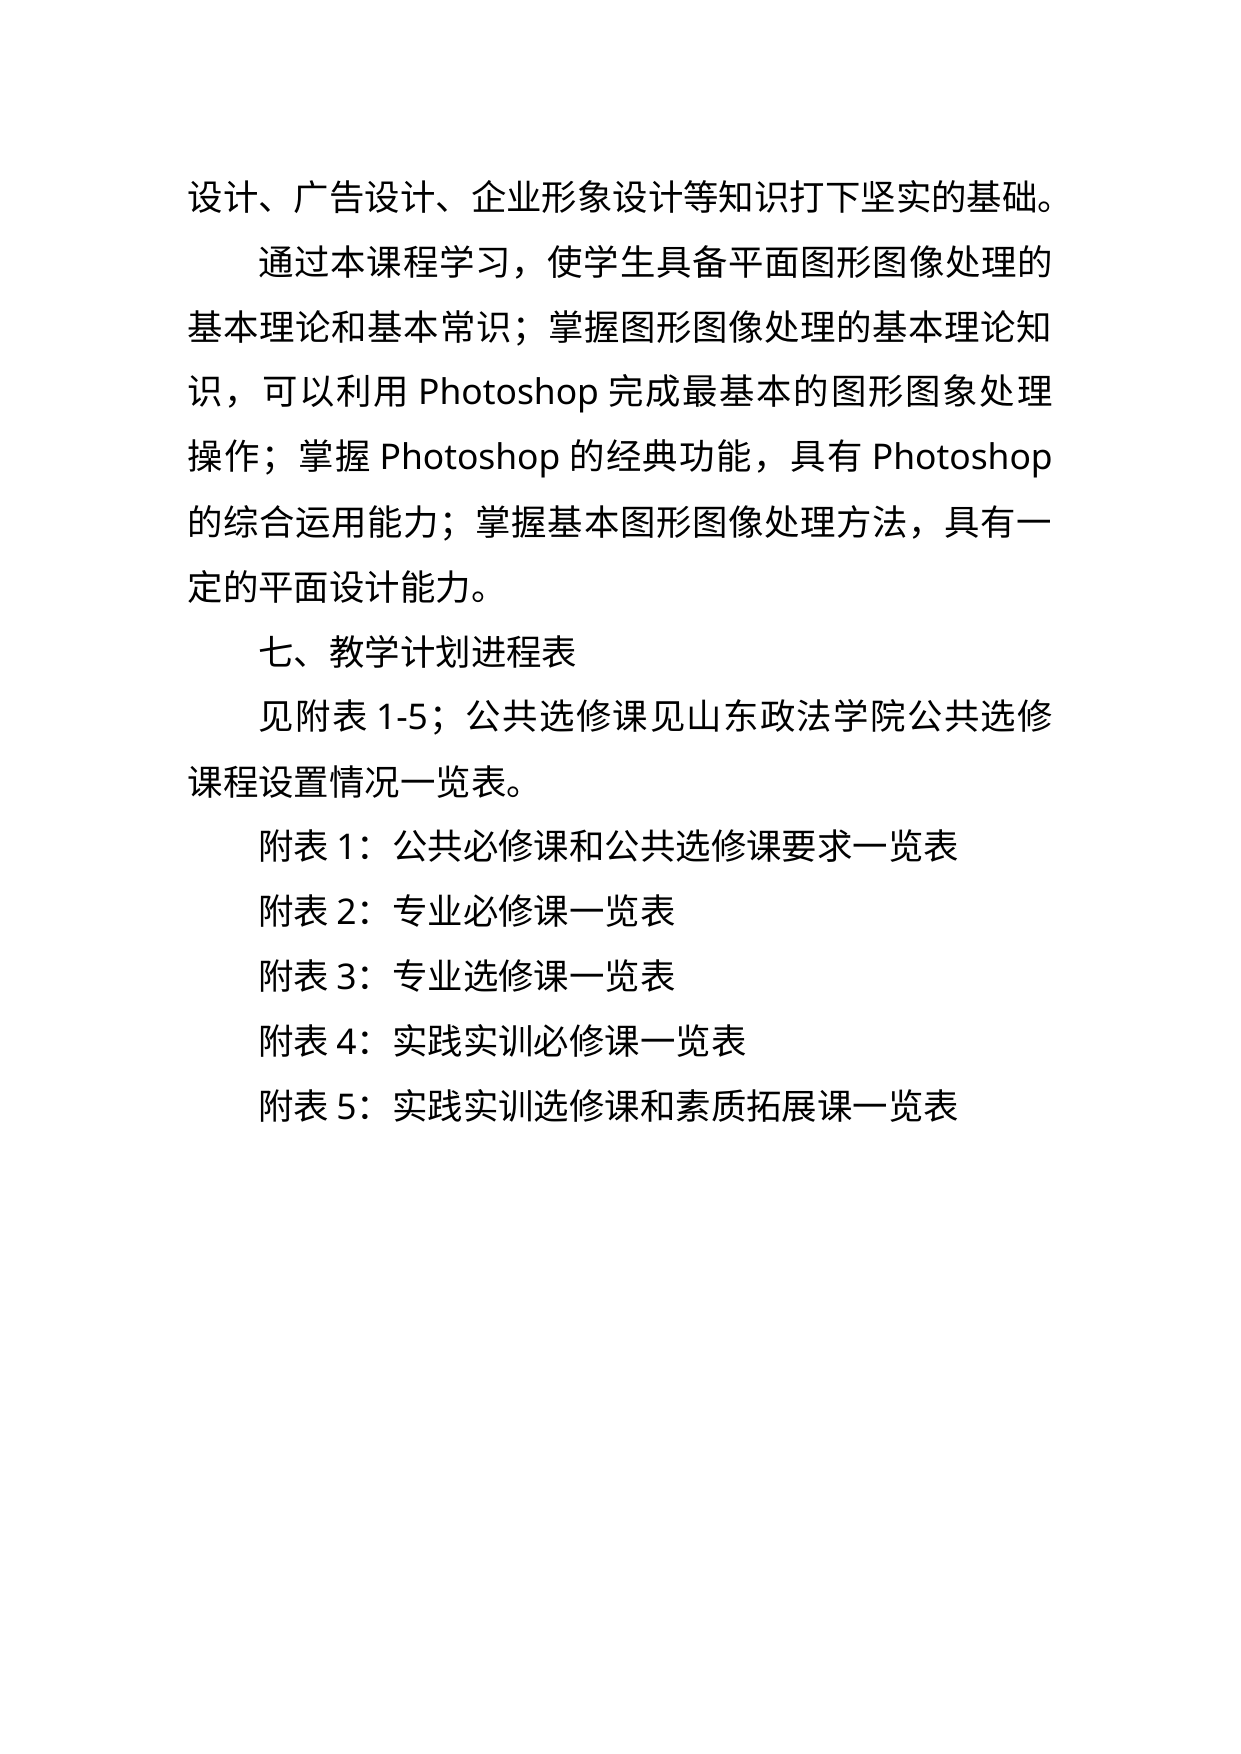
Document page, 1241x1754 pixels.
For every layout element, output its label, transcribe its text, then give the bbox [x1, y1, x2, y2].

text 附表1：公共必修课和公共选修课要求一览表 [187, 812, 1053, 877]
text 见附表1-5；公共选修课见山东政法学院公共选修课程设置情况一览表。 [187, 682, 1053, 812]
text 附表2：专业必修课一览表 [187, 877, 1053, 942]
text 附表4：实践实训必修课一览表 [187, 1007, 1053, 1072]
text 七、教学计划进程表 [187, 617, 1053, 682]
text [187, 162, 1053, 227]
text 附表3：专业选修课一览表 [187, 942, 1053, 1007]
text 通过本课程学习，使学生具备平面图形图像处理的基本理论和基本常识；掌握图形图像处理的基本理论知识，可以利用Photoshop完成最基本的图形图象处理操作；掌握Photoshop的经典功能，具有Photoshop的综合运用能力；掌握基本图形图像处理方法，具有一定的平面设计能力。 [187, 227, 1053, 617]
text 附表5：实践实训选修课和素质拓展课一览表 [187, 1072, 1053, 1137]
